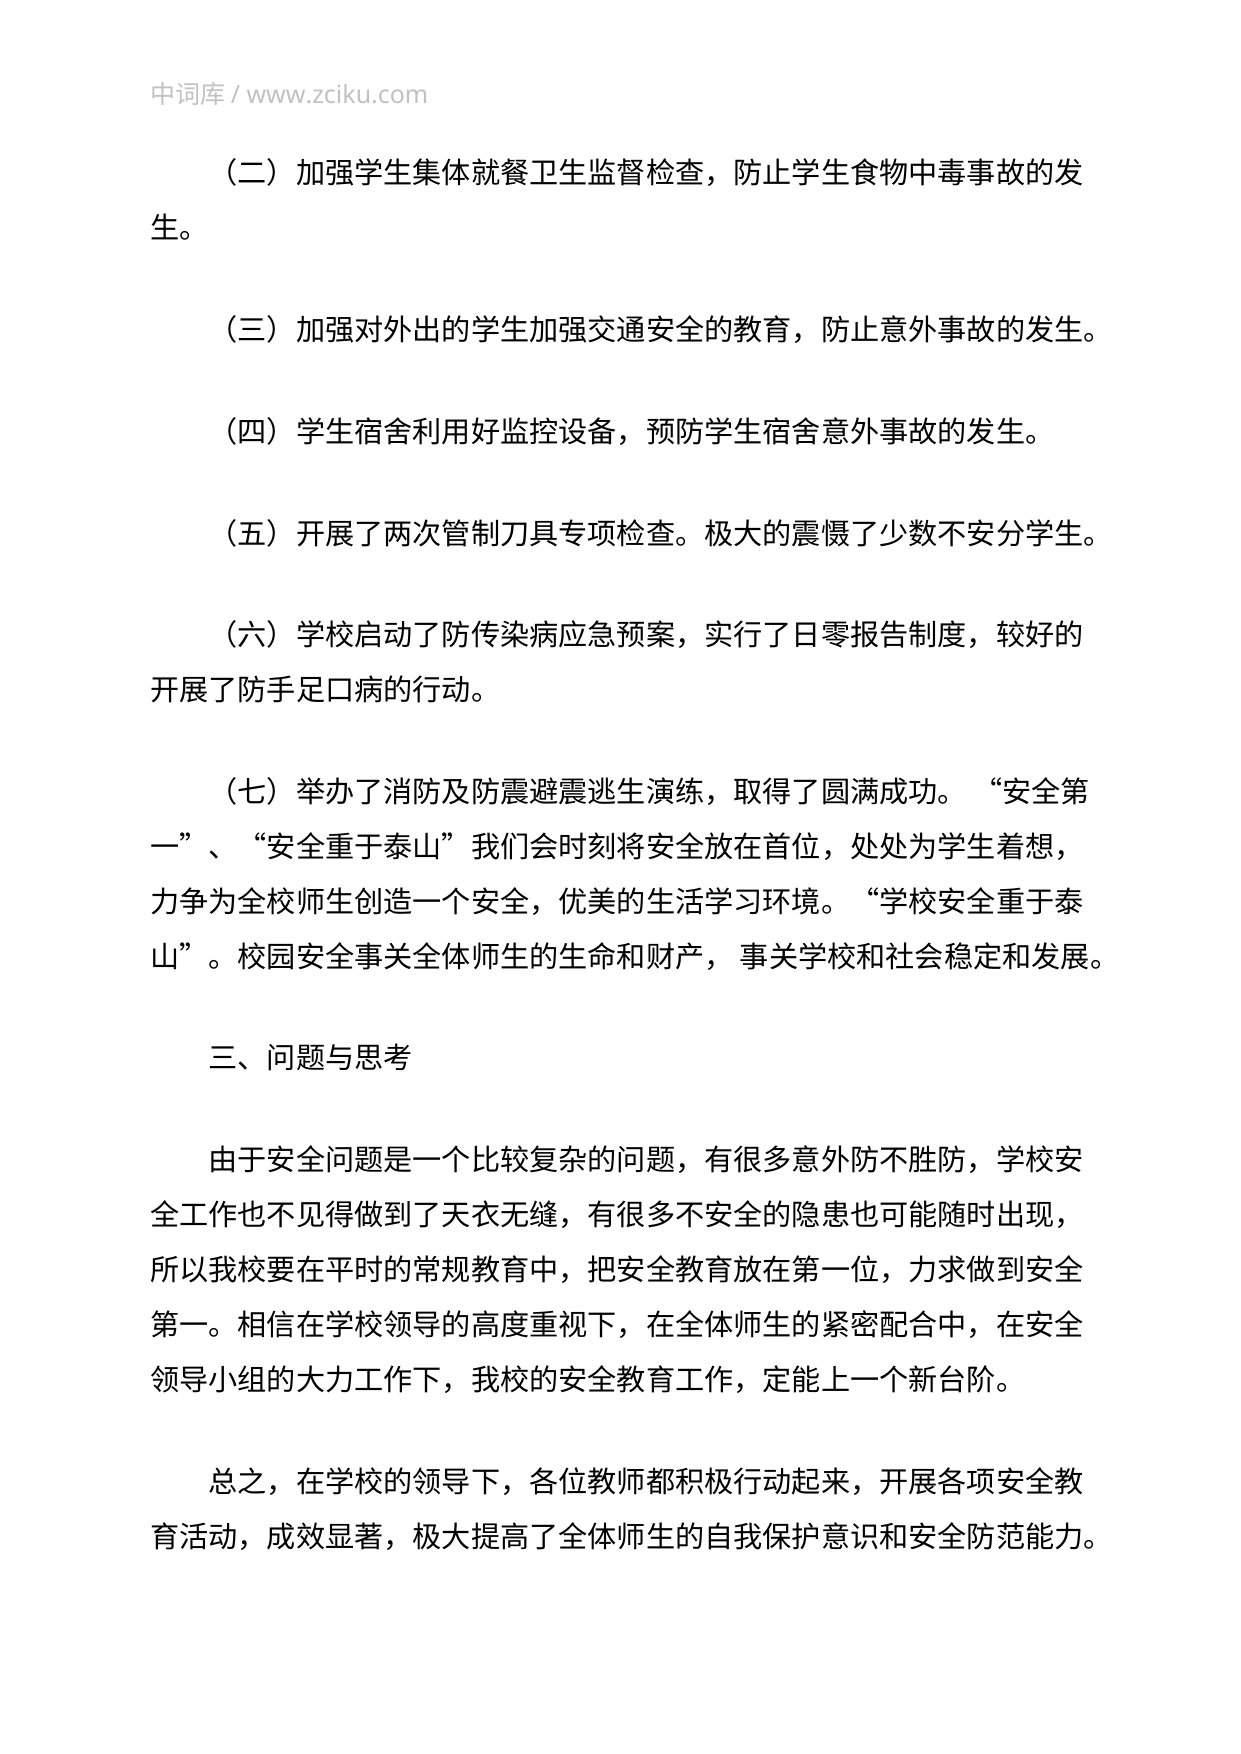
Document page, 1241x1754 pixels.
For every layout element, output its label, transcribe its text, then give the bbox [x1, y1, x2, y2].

text （四）学生宿舍利用好监控设备，预防学生宿舍意外事故的发生。 [150, 408, 1090, 451]
text （六）学校启动了防传染病应急预案，实行了日零报告制度，较好的开展了防手足口病的行动。 [150, 612, 1090, 709]
text （五）开展了两次管制刀具专项检查。极大的震慑了少数不安分学生。 [150, 510, 1090, 552]
text （二）加强学生集体就餐卫生监督检查，防止学生食物中毒事故的发生。 [150, 150, 1090, 247]
text （三）加强对外出的学生加强交通安全的教育，防止意外事故的发生。 [150, 307, 1090, 349]
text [150, 1458, 1090, 1555]
text 由于安全问题是一个比较复杂的问题，有很多意外防不胜防，学校安全工作也不见得做到了天衣无缝，有很多不安全的隐患也可能随时出现，所以我校要在平时的常规教育中，把安全教育放在第一位，力求做到安全第一。相信在学校领导的高度重视下，在全体师生的紧密配合中，在安全领导小组的大力工作下，我校的安全教育工作，定能上一个新台阶。 [150, 1137, 1090, 1399]
text 三、问题与思考 [150, 1035, 1090, 1077]
text （七）举办了消防及防震避震逃生演练，取得了圆满成功。 “安全第一”、“安全重于泰山”我们会时刻将安全放在首位，处处为学生着想，力争为全校师生创造一个安全，优美的生活学习环境。“学校安全重于泰山”。校园安全事关全体师生的生命和财产， 事关学校和社会稳定和发展。 [150, 769, 1090, 976]
